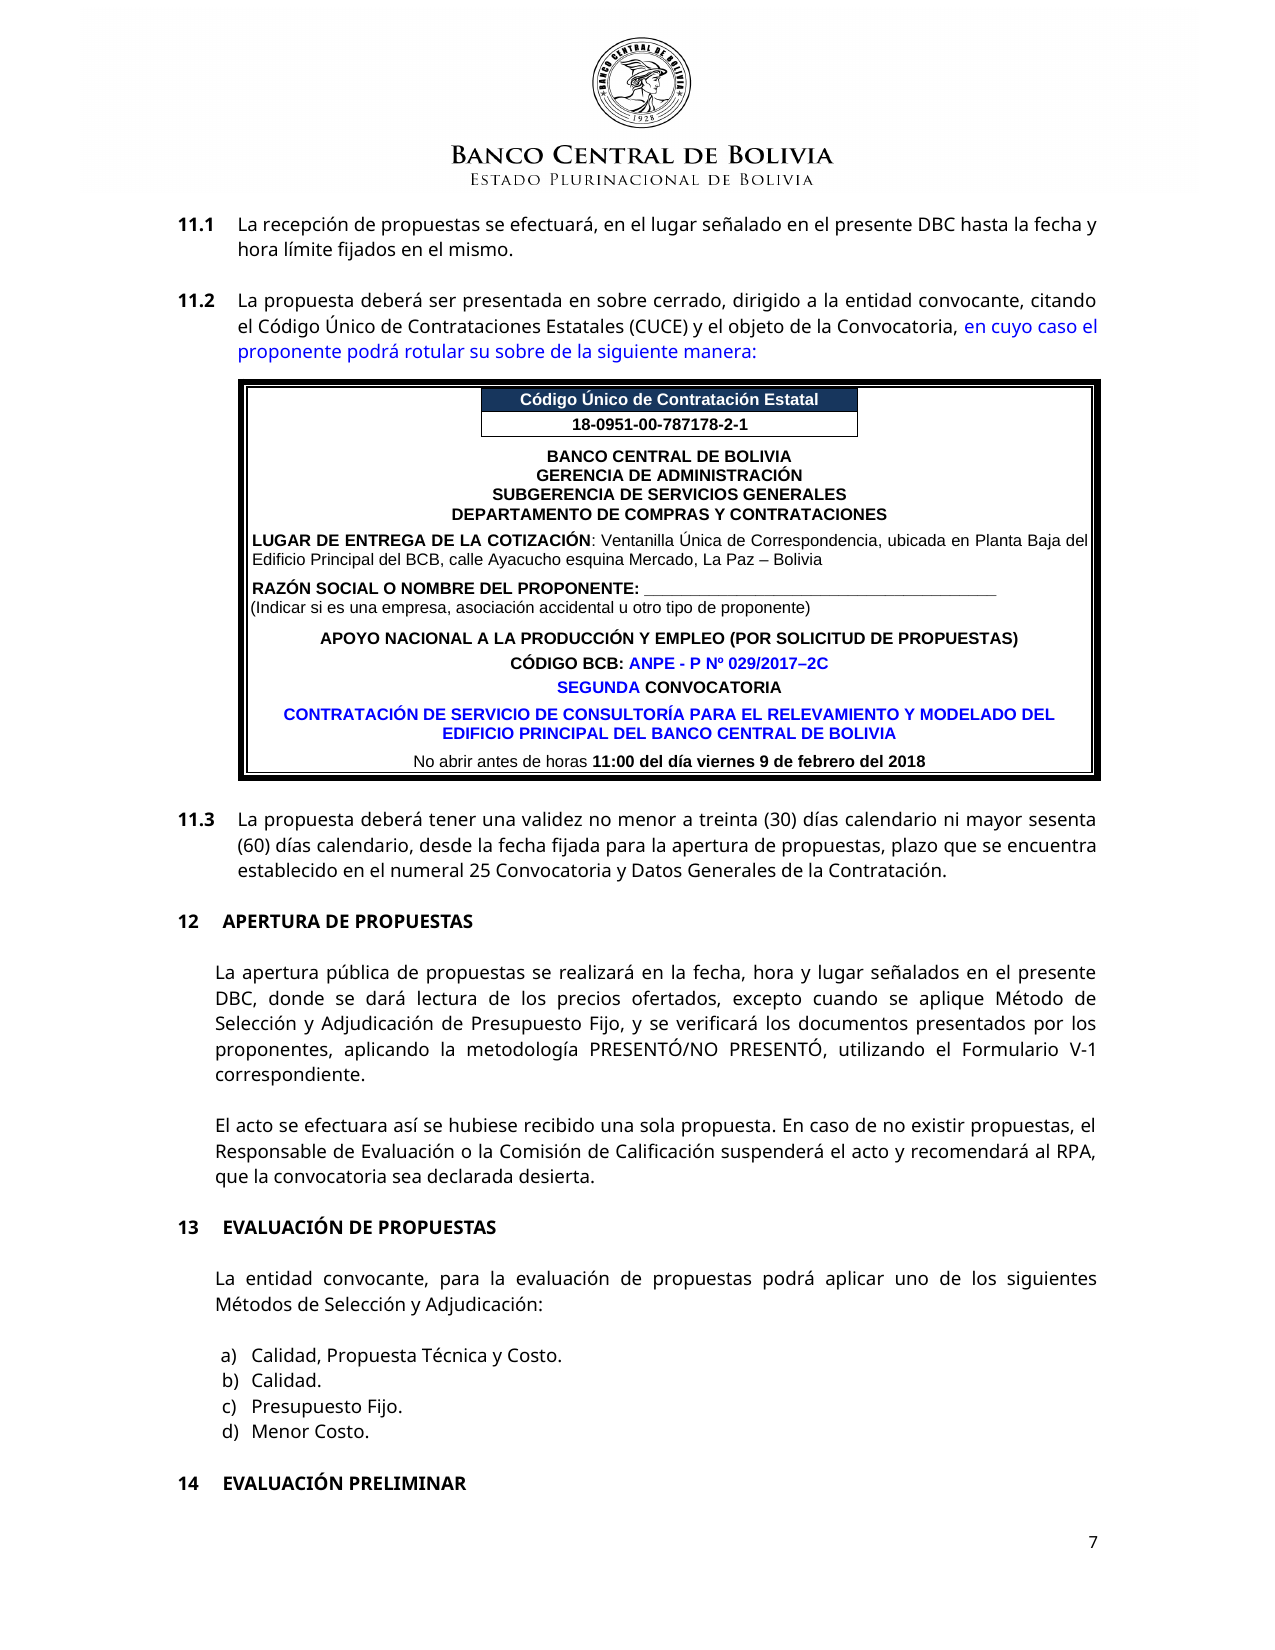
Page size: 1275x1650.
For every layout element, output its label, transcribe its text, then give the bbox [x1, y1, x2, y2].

title APERTURA DE PROPUESTAS [177, 908, 1098, 934]
title EVALUACIÓN PRELIMINAR [177, 1470, 1098, 1495]
list La recepción de propuestas se efectuará, en el lugar señalado en el presente DBC hasta la fecha y hora límite fijados en el mismo. [177, 193, 1098, 262]
text El acto se efectuara así se hubiese recibido una sola propuesta. En caso de no existir propuestas, el Responsable de Evaluación o la Comisión de Calificación suspenderá el acto y recomendará al RPA, que la convocatoria sea declarada desierta. [215, 1113, 1098, 1189]
list Presupuesto Fijo. [222, 1393, 1098, 1419]
title EVALUACIÓN DE PROPUESTAS [177, 1215, 1098, 1240]
picture [80, 7, 1199, 193]
list Calidad, Propuesta Técnica y Costo. [220, 1342, 1098, 1368]
list La propuesta deberá ser presentada en sobre cerrado, dirigido a la entidad convocante, citando el Código Único de Contrataciones Estatales (CUCE) y el objeto de la Convocatoria, en cuyo caso el proponente podrá rotular su sobre de la siguiente manera: [177, 288, 1098, 364]
list Calidad. [222, 1368, 1098, 1393]
text La apertura pública de propuestas se realizará en la fecha, hora y lugar señalados en el presente DBC, donde se dará lectura de los precios ofertados, excepto cuando se aplique Método de Selección y Adjudicación de Presupuesto Fijo, y se verificará los documentos presentados por los proponentes, aplicando la metodología PRESENTÓ/NO PRESENTÓ, utilizando el Formulario V-1 correspondiente. [215, 959, 1098, 1087]
list Menor Costo. [222, 1419, 1098, 1444]
table_header BANCO CENTRAL DE BOLIVIA GERENCIA DE ADMINISTRACIÓN SUBGERENCIA DE SERVICIOS GENERALES DEPARTAMENTO DE COMPRAS Y CONTRATACIONES LUGAR DE ENTREGA DE LA COTIZACIÓN: Ventanilla Única de Correspondencia, ubicada en Planta Baja del Edificio Principal del BCB, calle Ayacucho esquina Mercado, La Paz – Bolivia RAZÓN SOCIAL O NOMBRE DEL PROPONENTE: ______________________________________ (Indicar si es una empresa, asociación accidental u otro tipo de proponente) APOYO NACIONAL A LA PRODUCCIÓN Y EMPLEO (POR SOLICITUD DE PROPUESTAS) CÓDIGO BCB: ANPE - P Nº 029/2017–2C SEGUNDA CONVOCATORIA CONTRATACIÓN DE SERVICIO DE CONSULTORÍA PARA EL RELEVAMIENTO Y MODELADO DEL EDIFICIO PRINCIPAL DEL BANCO CENTRAL DE BOLIVIA No abrir antes de horas 11:00 del día viernes 9 de febrero del 2018 [248, 388, 1091, 771]
list La propuesta deberá tener una validez no menor a treinta (30) días calendario ni mayor sesenta (60) días calendario, desde la fecha fijada para la apertura de propuestas, plazo que se encuentra establecido en el numeral 25 Convocatoria y Datos Generales de la Contratación. [177, 806, 1098, 883]
text La entidad convocante, para la evaluación de propuestas podrá aplicar uno de los siguientes Métodos de Selección y Adjudicación: [215, 1266, 1098, 1317]
